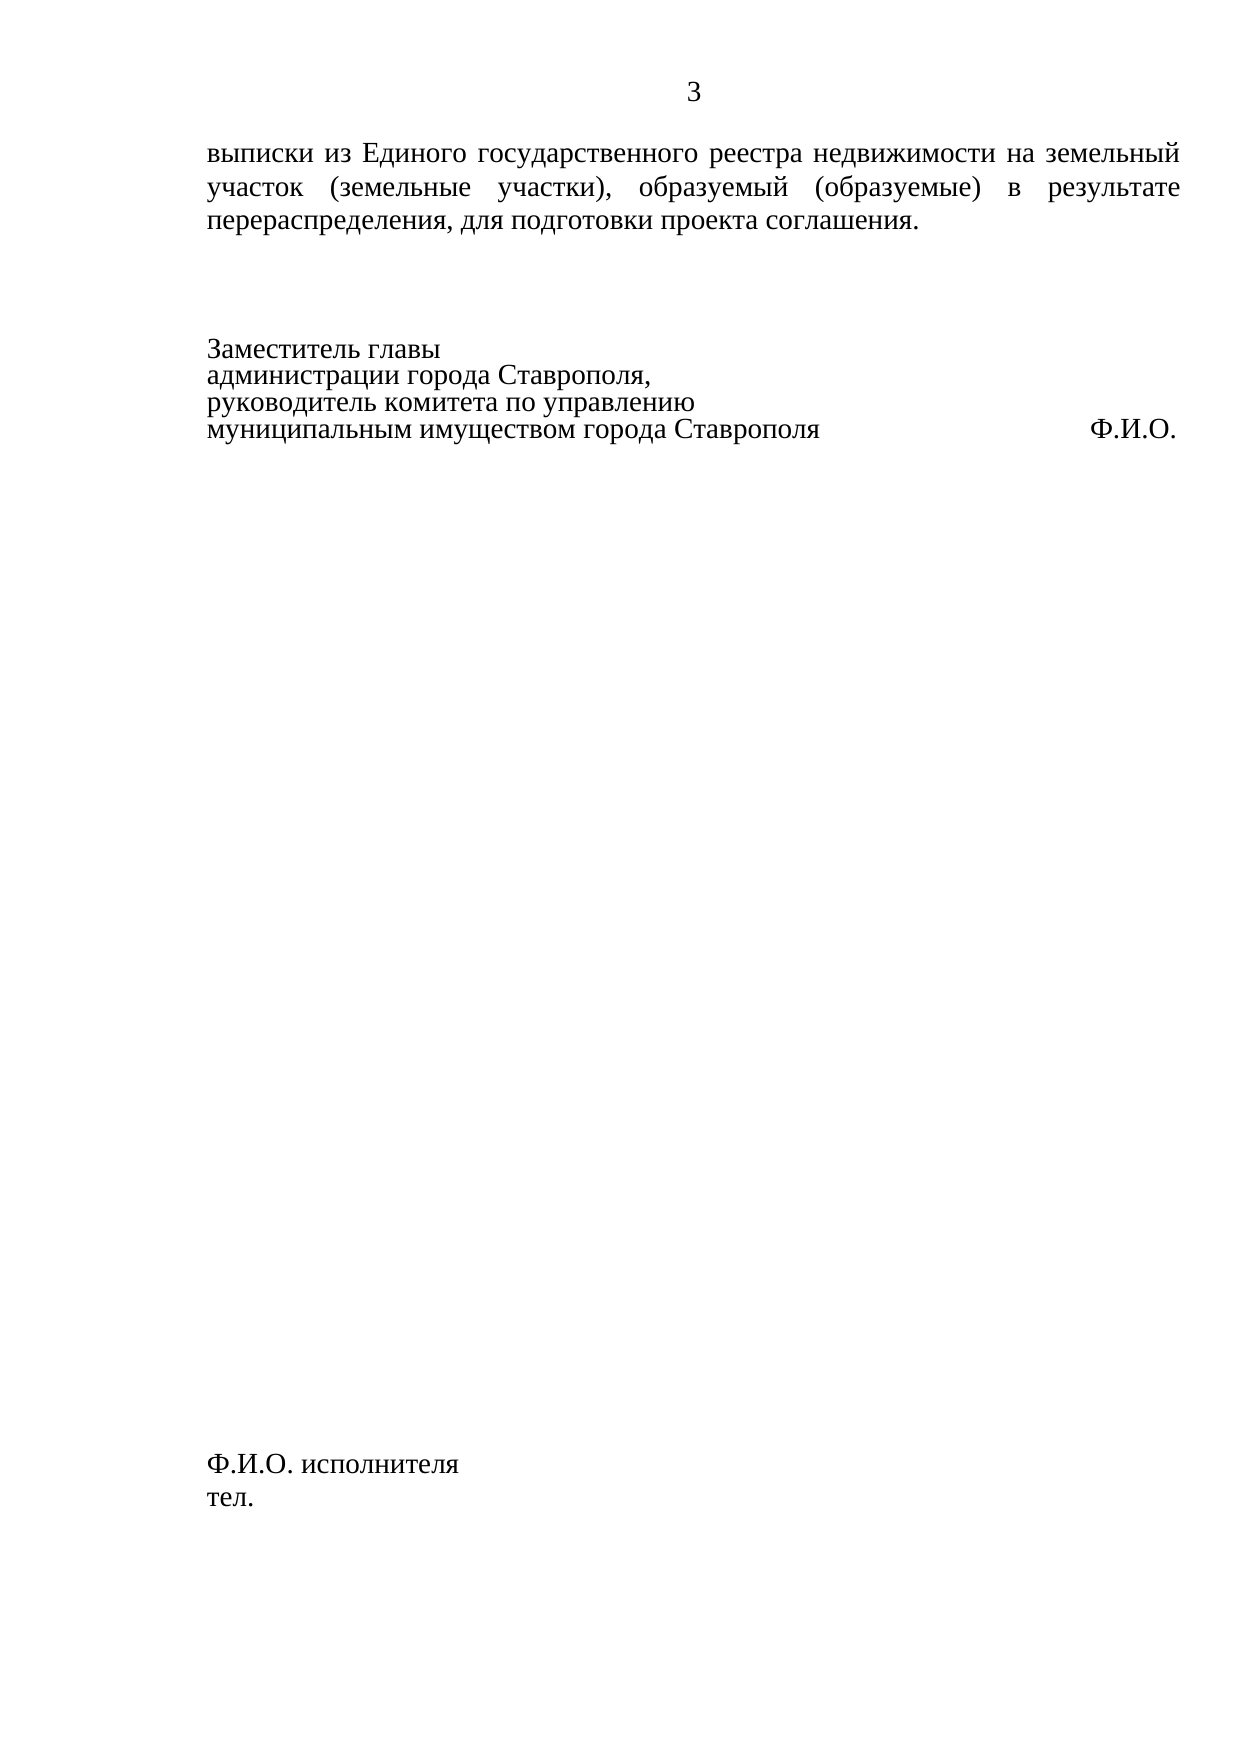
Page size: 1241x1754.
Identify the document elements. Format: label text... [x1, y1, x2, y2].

text Заместитель главы [207, 337, 1181, 363]
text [207, 135, 1181, 236]
text руководитель комитета по управлению [207, 390, 1181, 417]
text тел. [207, 1479, 1181, 1513]
text муниципальным имуществом города Ставрополя Ф.И.О. [207, 417, 1181, 444]
text Ф.И.О. исполнителя [207, 1446, 1181, 1479]
text администрации города Ставрополя, [207, 363, 1181, 390]
